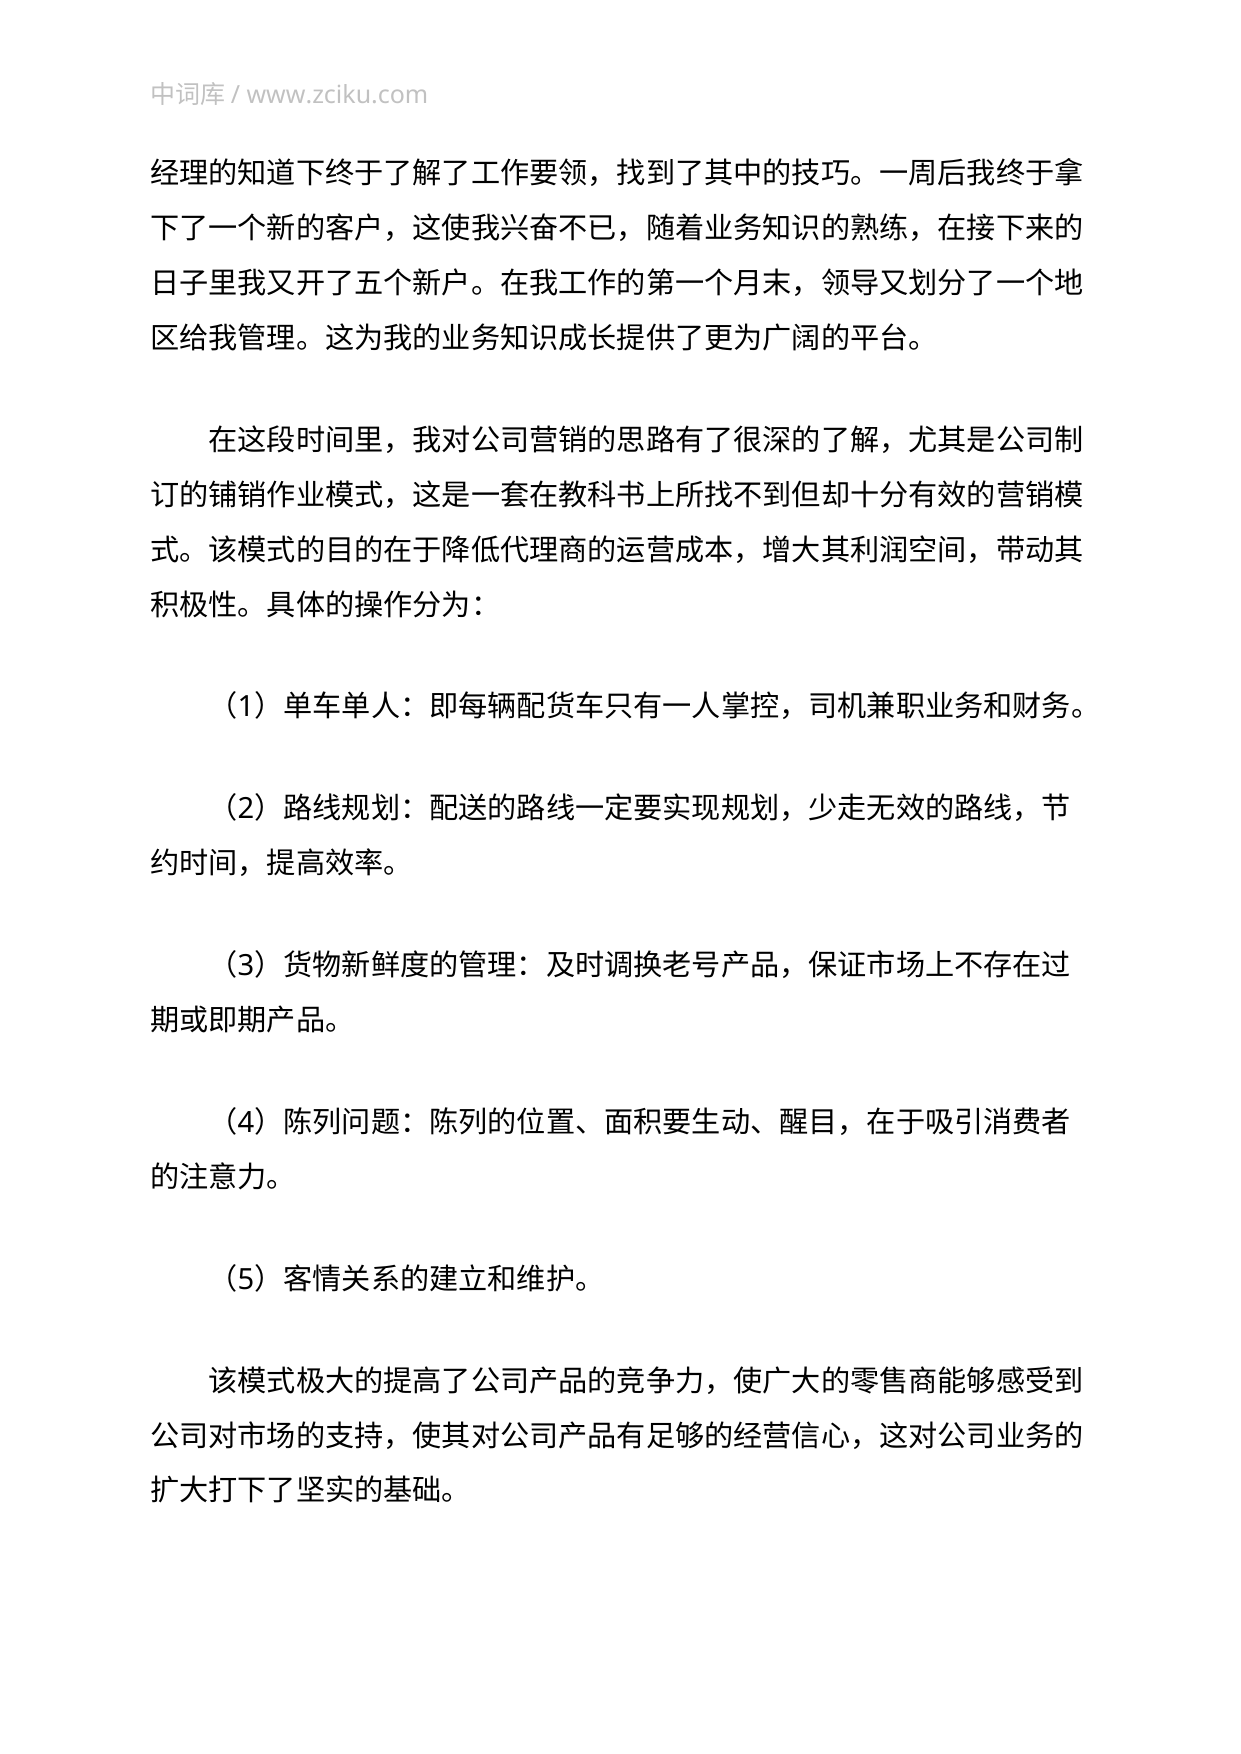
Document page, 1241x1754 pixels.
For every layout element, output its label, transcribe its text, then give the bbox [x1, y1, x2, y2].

text （2）路线规划：配送的路线一定要实现规划，少走无效的路线，节约时间，提高效率。 [150, 785, 1090, 882]
text （1）单车单人：即每辆配货车只有一人掌控，司机兼职业务和财务。 [150, 683, 1090, 725]
text 在这段时间里，我对公司营销的思路有了很深的了解，尤其是公司制订的铺销作业模式，这是一套在教科书上所找不到但却十分有效的营销模式。该模式的目的在于降低代理商的运营成本，增大其利润空间，带动其积极性。具体的操作分为： [150, 416, 1090, 623]
text （3）货物新鲜度的管理：及时调换老号产品，保证市场上不存在过期或即期产品。 [150, 942, 1090, 1039]
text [150, 150, 1090, 357]
text （4）陈列问题：陈列的位置、面积要生动、醒目，在于吸引消费者的注意力。 [150, 1098, 1090, 1196]
text （5）客情关系的建立和维护。 [150, 1255, 1090, 1298]
text 该模式极大的提高了公司产品的竞争力，使广大的零售商能够感受到公司对市场的支持，使其对公司产品有足够的经营信心，这对公司业务的扩大打下了坚实的基础。 [150, 1357, 1090, 1509]
